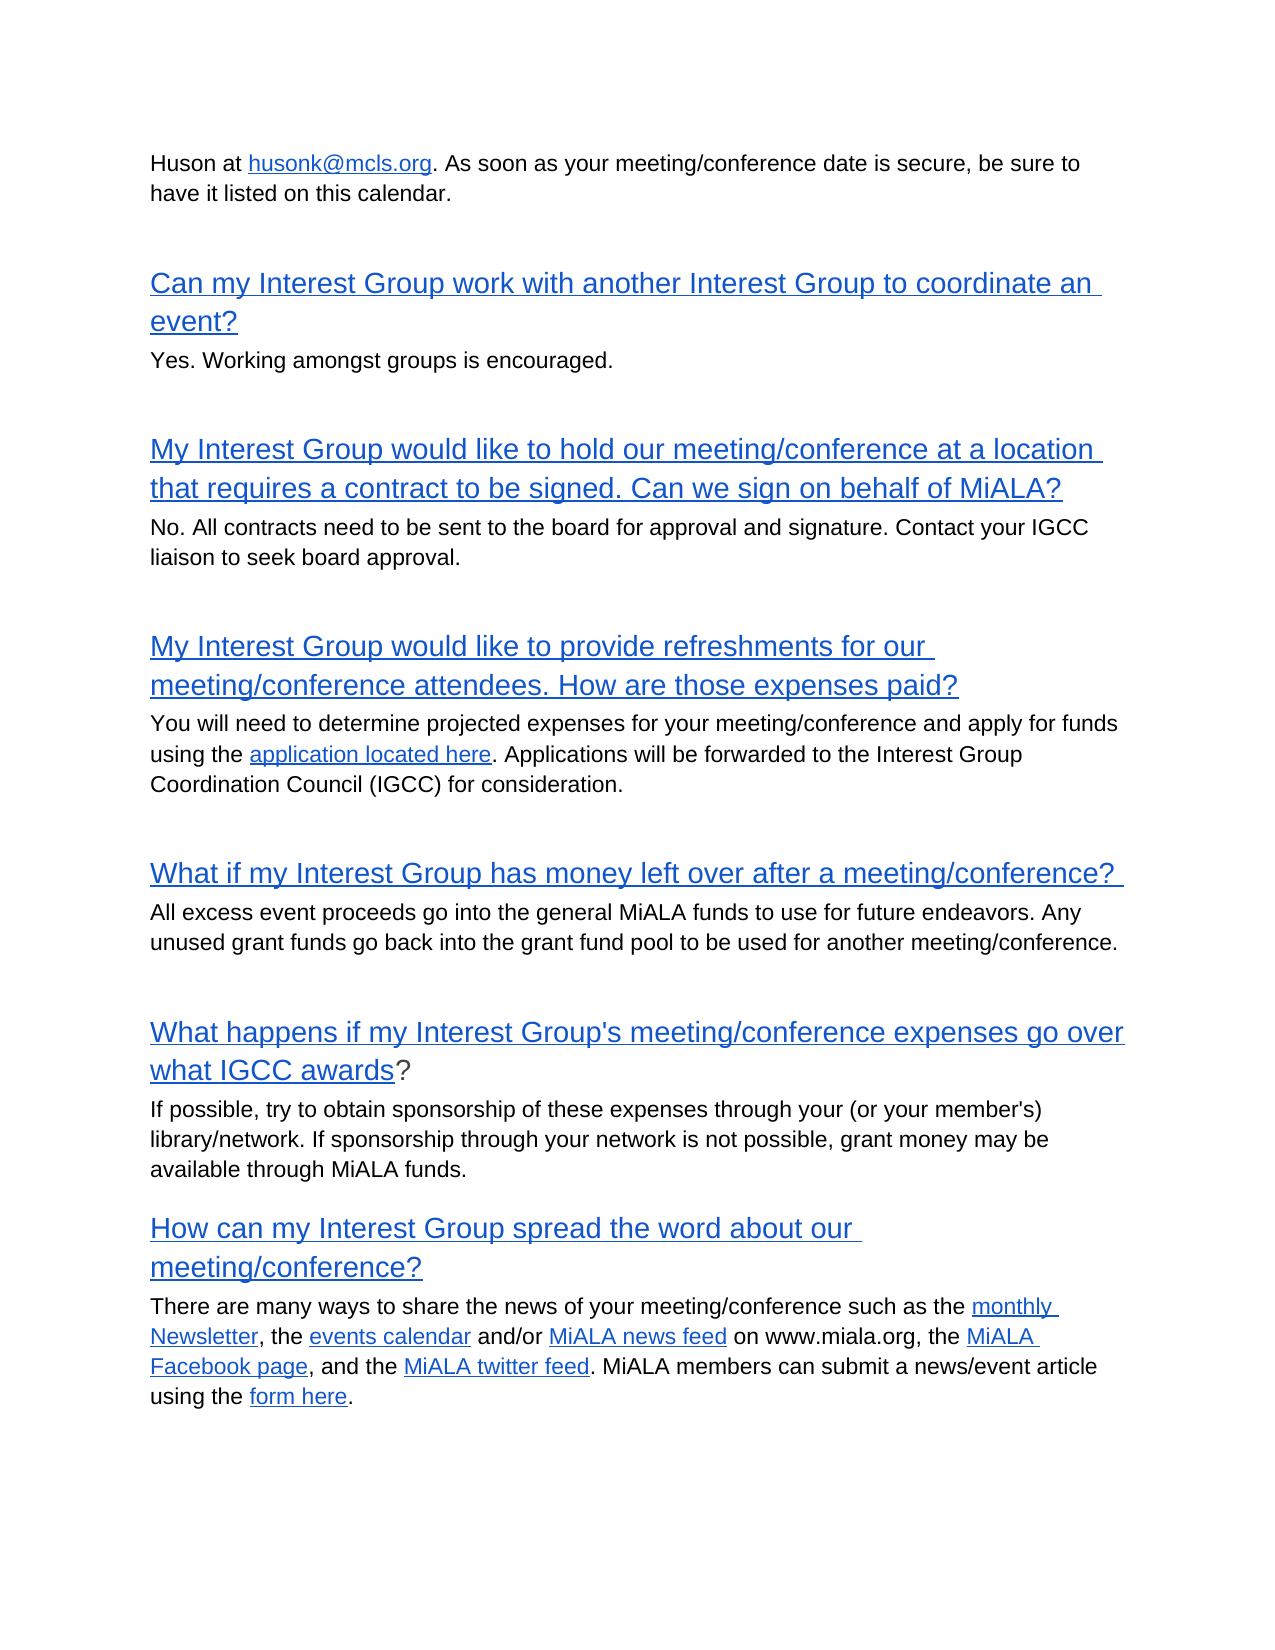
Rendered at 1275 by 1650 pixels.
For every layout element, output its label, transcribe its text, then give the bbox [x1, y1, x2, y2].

text Yes. Working amongst groups is encouraged. [150, 347, 1125, 373]
subtitle Can my Interest Group work with another Interest Group to coordinate an event? [150, 266, 1125, 338]
text If possible, try to obtain sponsorship of these expenses through your (or your member's) library/network. If sponsorship through your network is not possible, grant money may be available through MiALA funds. [150, 1096, 1125, 1183]
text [150, 150, 1125, 207]
subtitle What if my Interest Group has money left over after a meeting/conference? [150, 856, 1125, 890]
subtitle How can my Interest Group spread the word about our meeting/conference? [150, 1211, 1125, 1283]
subtitle What happens if my Interest Group's meeting/conference expenses go over what IGCC awards? [150, 1014, 1125, 1044]
text No. All contracts need to be sent to the board for approval and signature. Contact your IGCC liaison to seek board approval. [150, 513, 1125, 570]
text There are many ways to share the news of your meeting/conference such as the monthly Newsletter, the events calendar and/or MiALA news feed on www.miala.org, the MiALA Facebook page, and the MiALA twitter feed. MiALA members can submit a news/event article using the form here. [150, 1293, 1125, 1410]
subtitle My Interest Group would like to hold our meeting/conference at a location that requires a contract to be signed. Can we sign on behalf of MiALA? [150, 432, 1125, 504]
subtitle My Interest Group would like to provide refreshments for our meeting/conference attendees. How are those expenses paid? [150, 629, 1125, 701]
text You will need to determine projected expenses for your meeting/conference and apply for funds using the application located here. Applications will be forwarded to the Interest Group Coordination Council (IGCC) for consideration. [150, 710, 1125, 797]
subtitle What happens if my Interest Group's meeting/conference expenses go over what IGCC awards? [150, 1045, 1125, 1087]
text All excess event proceeds go into the general MiALA funds to use for future endeavors. Any unused grant funds go back into the grant fund pool to be used for another meeting/conference. [150, 899, 1125, 956]
